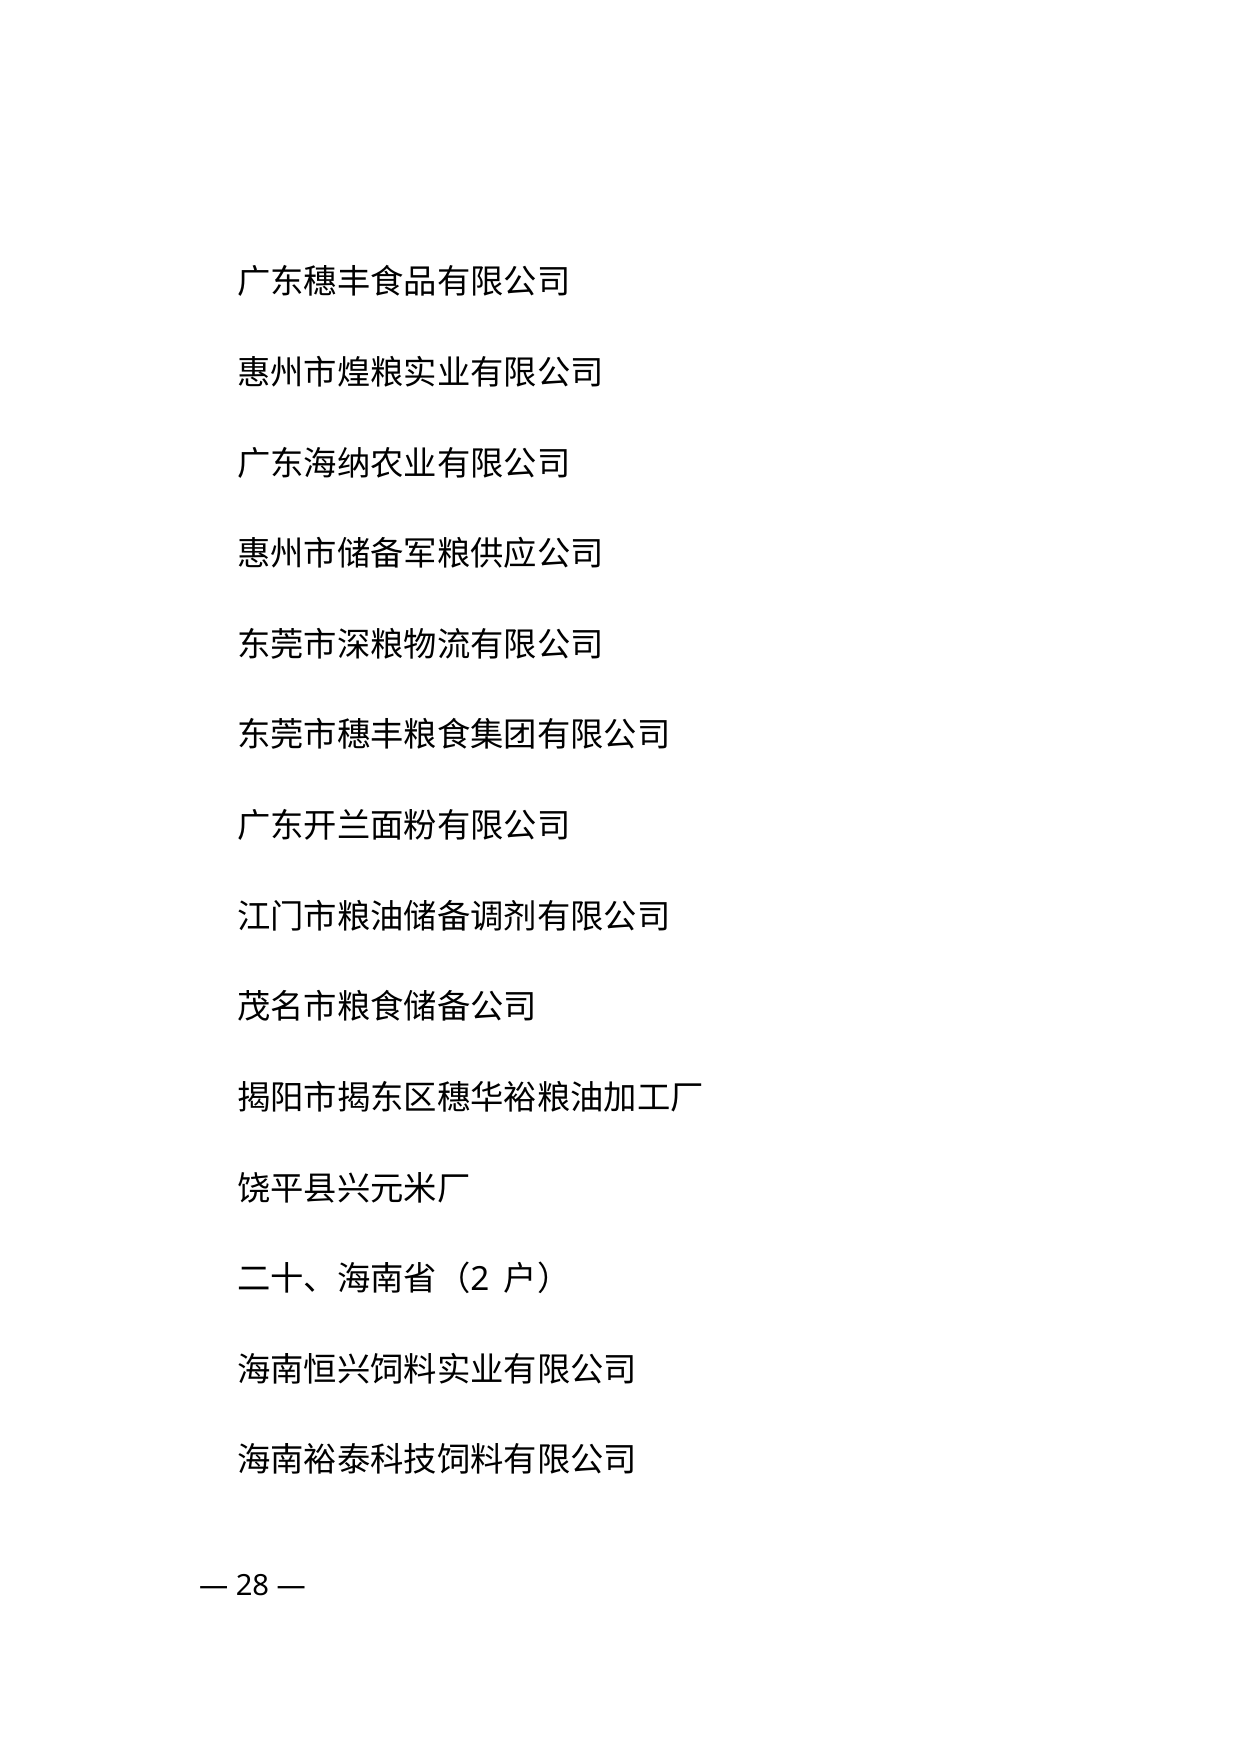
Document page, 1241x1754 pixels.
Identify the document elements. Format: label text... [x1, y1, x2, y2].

list 饶平县兴元米厂 [159, 1049, 1081, 1140]
list 二十、海南省（2户） [159, 1140, 1081, 1231]
list 二十一、广西壮族自治区（8户） [159, 1412, 1081, 1503]
list 惠州市储备军粮供应公司 [159, 415, 1081, 506]
list 海南裕泰科技饲料有限公司 [159, 1321, 1081, 1412]
list 东莞市深粮物流有限公司 [159, 506, 1081, 596]
list 海南恒兴饲料实业有限公司 [159, 1231, 1081, 1321]
list 广东开兰面粉有限公司 [159, 687, 1081, 778]
list 惠州市煌粮实业有限公司 [159, 234, 1081, 324]
list 东莞市穗丰粮食集团有限公司 [159, 596, 1081, 687]
list 揭阳市揭东区穗华裕粮油加工厂 [159, 959, 1081, 1049]
list 茂名市粮食储备公司 [159, 868, 1081, 959]
list 江门市粮油储备调剂有限公司 [159, 778, 1081, 868]
list 广东海纳农业有限公司 [159, 324, 1081, 415]
